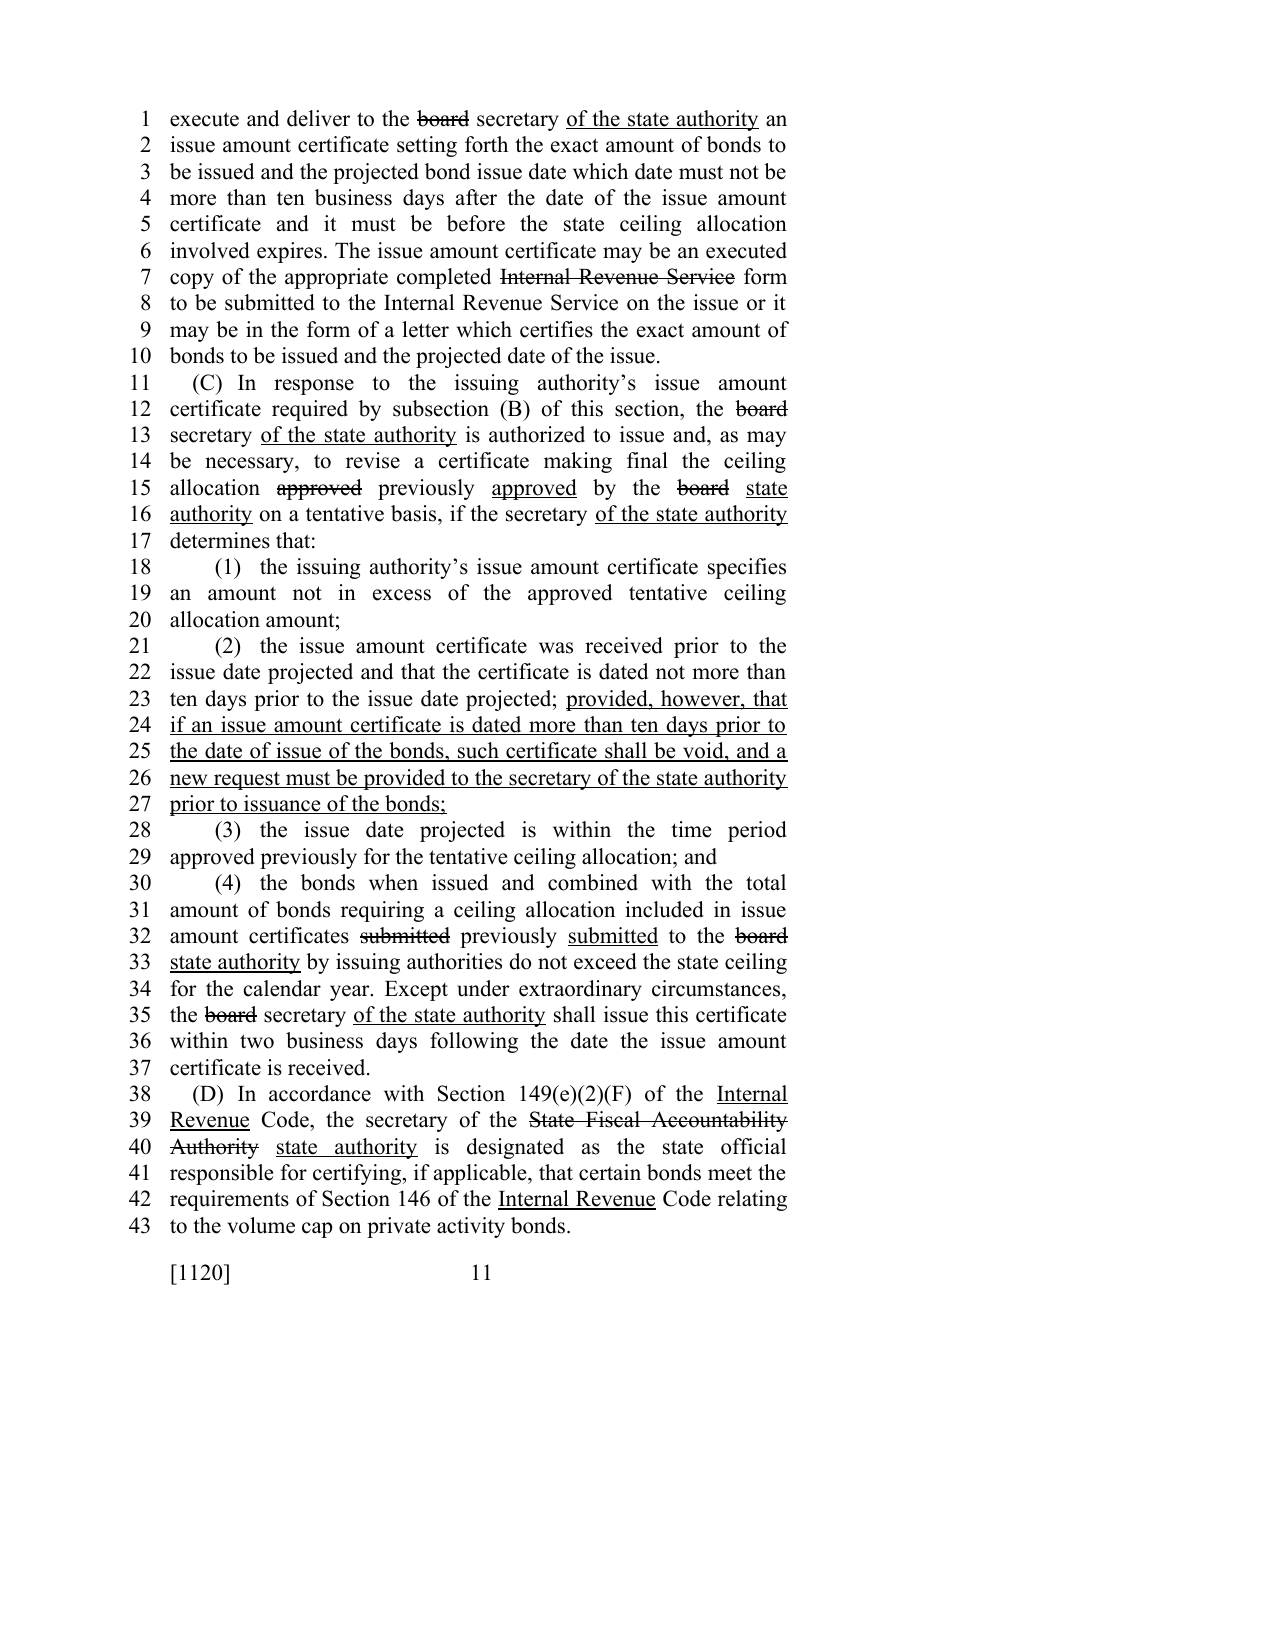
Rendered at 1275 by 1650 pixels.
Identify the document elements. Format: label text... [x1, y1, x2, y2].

text (2) the issue amount certificate was received prior to the issue date projected and that the certificate is dated not more than ten days prior to the issue date projected; provided, however, that if an issue amount certificate is dated more than ten days prior to the date of issue of the bonds, such certificate shall be void, and a new request must be provided to the secretary of the state authority prior to issuance of the bonds; [169, 632, 787, 734]
text (4) the bonds when issued and combined with the total amount of bonds requiring a ceiling allocation included in issue amount certificates submitted previously submitted to the board state authority by issuing authorities do not exceed the state ceiling for the calendar year. Except under extraordinary circumstances, the board secretary of the state authority shall issue this certificate within two business days following the date the issue amount certificate is received. [169, 869, 787, 1080]
text (1) the issuing authority’s issue amount certificate specifies an amount not in excess of the approved tentative ceiling allocation amount; [169, 553, 787, 632]
text (C) In response to the issuing authority’s issue amount certificate required by subsection (B) of this section, the board secretary of the state authority is authorized to issue and, as may be necessary, to revise a certificate making final the ceiling allocation approved previously approved by the board state authority on a tentative basis, if the secretary of the state authority determines that: [169, 368, 787, 553]
text (D) In accordance with Section 149(e)(2)(F) of the Internal Revenue Code, the secretary of the State Fiscal Accountability Authority state authority is designated as the state official responsible for certifying, if applicable, that certain bonds meet the requirements of Section 146 of the Internal Revenue Code relating to the volume cap on private activity bonds. [169, 1080, 787, 1238]
text (3) the issue date projected is within the time period approved previously for the tentative ceiling allocation; and [169, 817, 787, 869]
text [169, 105, 787, 368]
